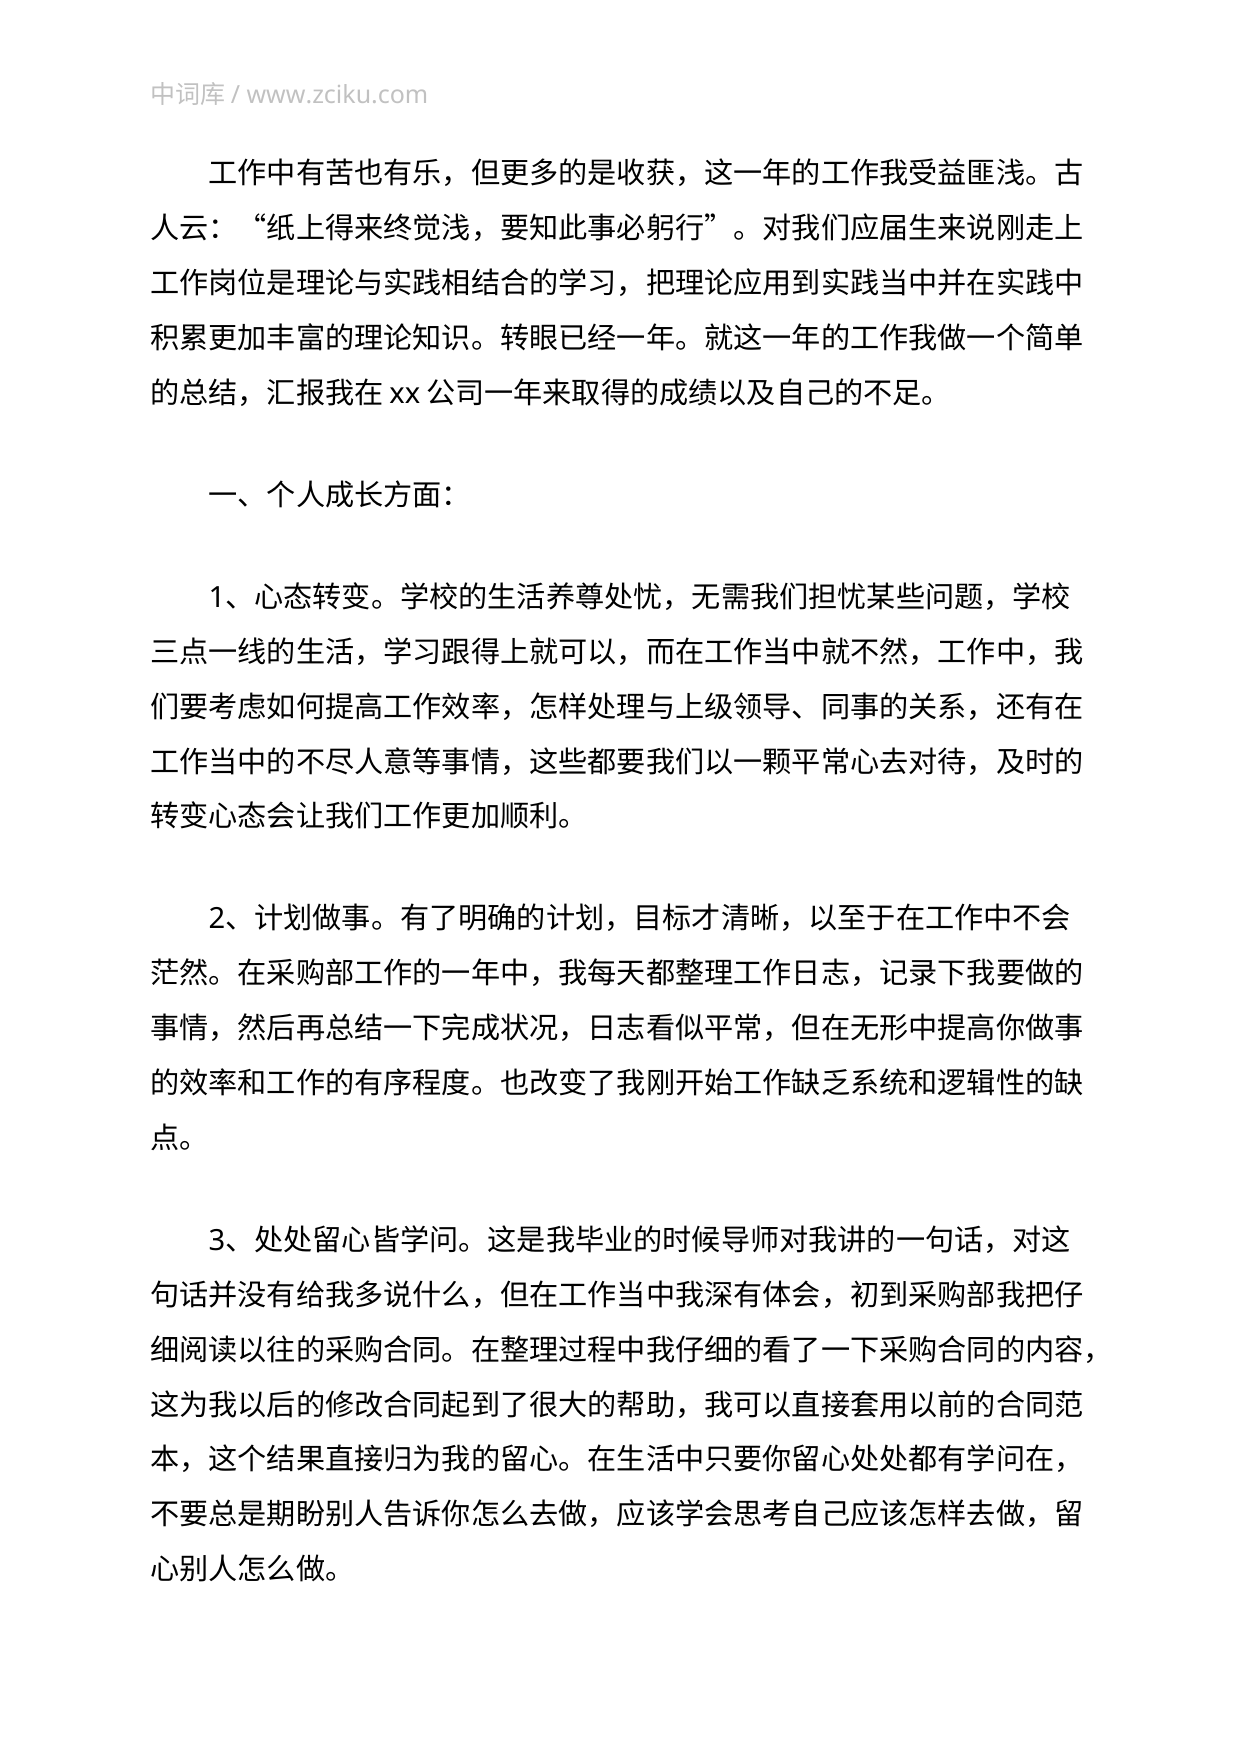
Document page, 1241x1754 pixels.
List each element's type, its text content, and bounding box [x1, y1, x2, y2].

text 工作中有苦也有乐，但更多的是收获，这一年的工作我受益匪浅。古人云：“纸上得来终觉浅，要知此事必躬行”。对我们应届生来说刚走上工作岗位是理论与实践相结合的学习，把理论应用到实践当中并在实践中积累更加丰富的理论知识。转眼已经一年。就这一年的工作我做一个简单的总结，汇报我在xx公司一年来取得的成绩以及自己的不足。 [150, 150, 1090, 412]
text 2、计划做事。有了明确的计划，目标才清晰，以至于在工作中不会茫然。在采购部工作的一年中，我每天都整理工作日志，记录下我要做的事情，然后再总结一下完成状况，日志看似平常，但在无形中提高你做事的效率和工作的有序程度。也改变了我刚开始工作缺乏系统和逻辑性的缺点。 [150, 895, 1090, 1157]
text 一、个人成长方面： [150, 472, 1090, 514]
text 1、心态转变。学校的生活养尊处忧，无需我们担忧某些问题，学校三点一线的生活，学习跟得上就可以，而在工作当中就不然，工作中，我们要考虑如何提高工作效率，怎样处理与上级领导、同事的关系，还有在工作当中的不尽人意等事情，这些都要我们以一颗平常心去对待，及时的转变心态会让我们工作更加顺利。 [150, 573, 1090, 835]
text 3、处处留心皆学问。这是我毕业的时候导师对我讲的一句话，对这句话并没有给我多说什么，但在工作当中我深有体会，初到采购部我把仔细阅读以往的采购合同。在整理过程中我仔细的看了一下采购合同的内容，这为我以后的修改合同起到了很大的帮助，我可以直接套用以前的合同范本，这个结果直接归为我的留心。在生活中只要你留心处处都有学问在，不要总是期盼别人告诉你怎么去做，应该学会思考自己应该怎样去做，留心别人怎么做。 [150, 1216, 1090, 1588]
